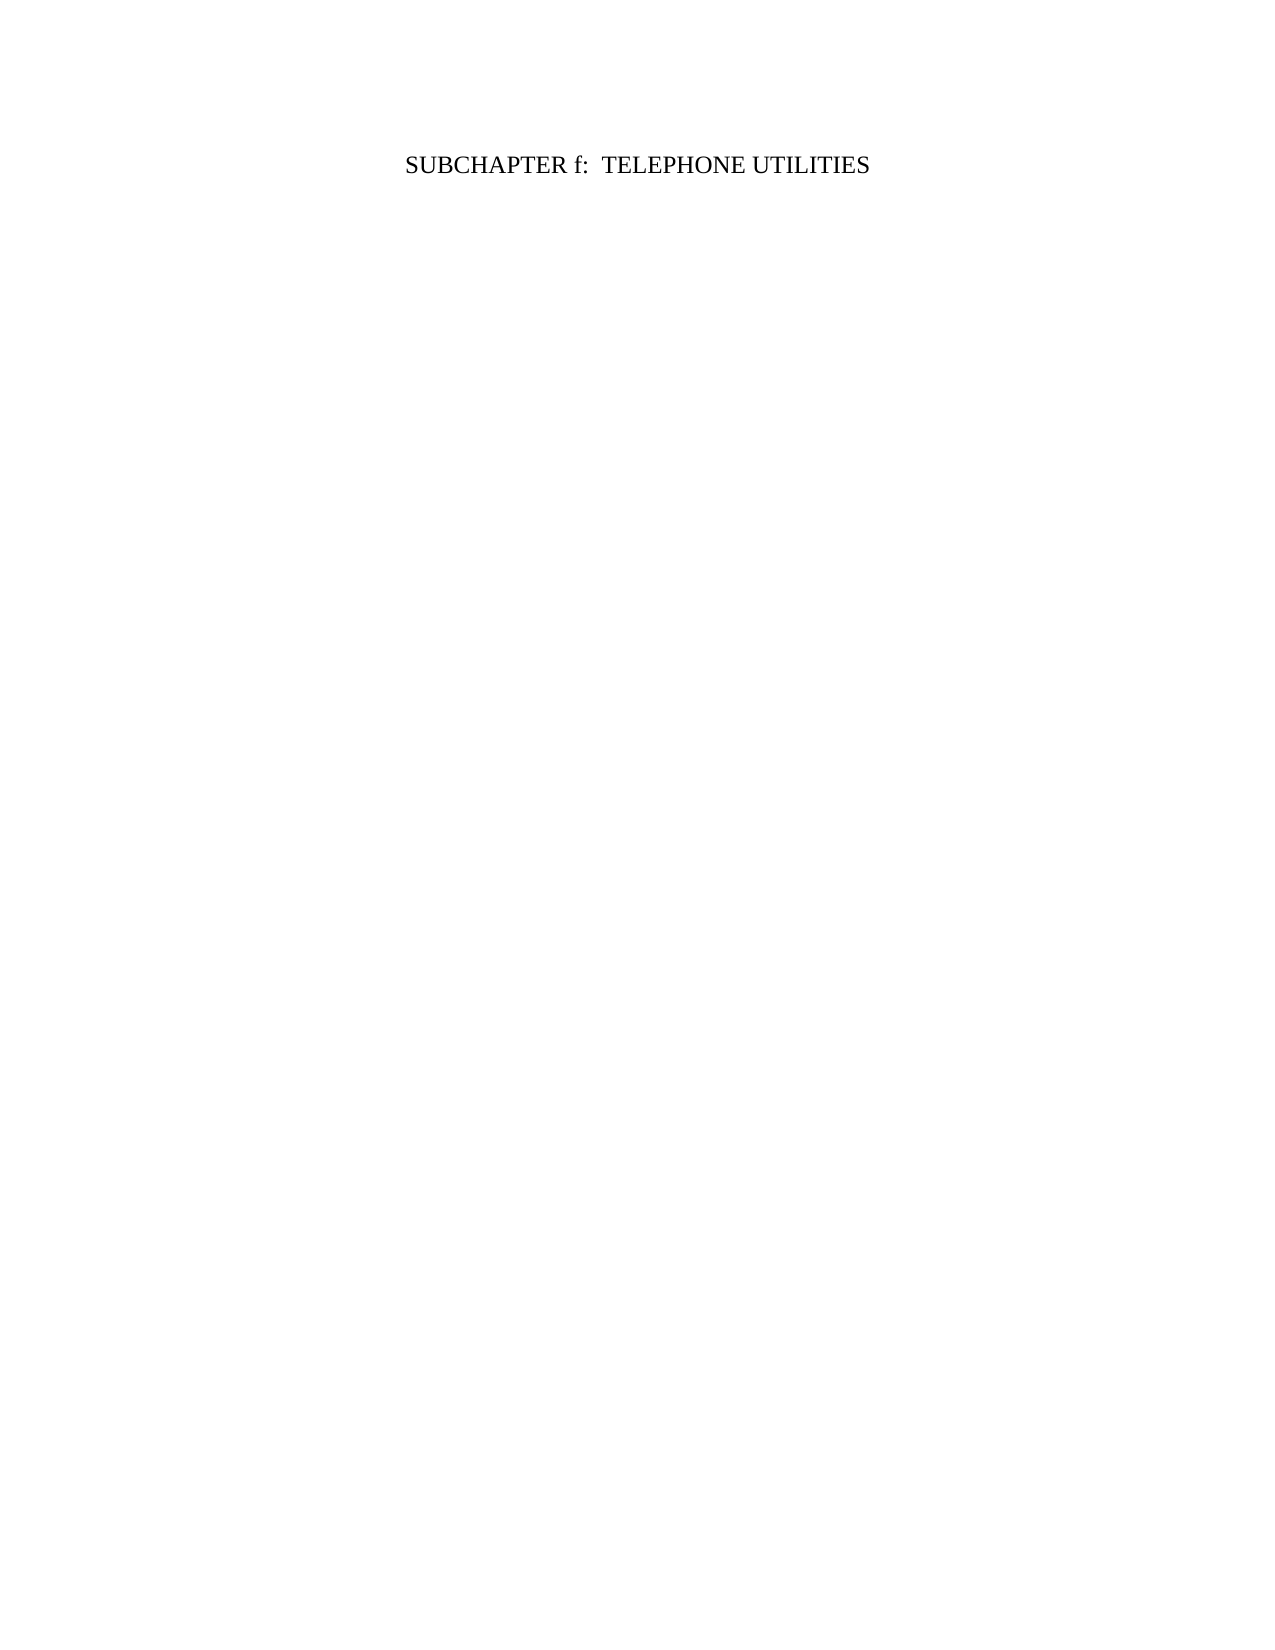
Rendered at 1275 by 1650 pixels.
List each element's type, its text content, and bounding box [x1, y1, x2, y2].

text SUBCHAPTER f: TELEPHONE UTILITIES [150, 150, 1125, 179]
